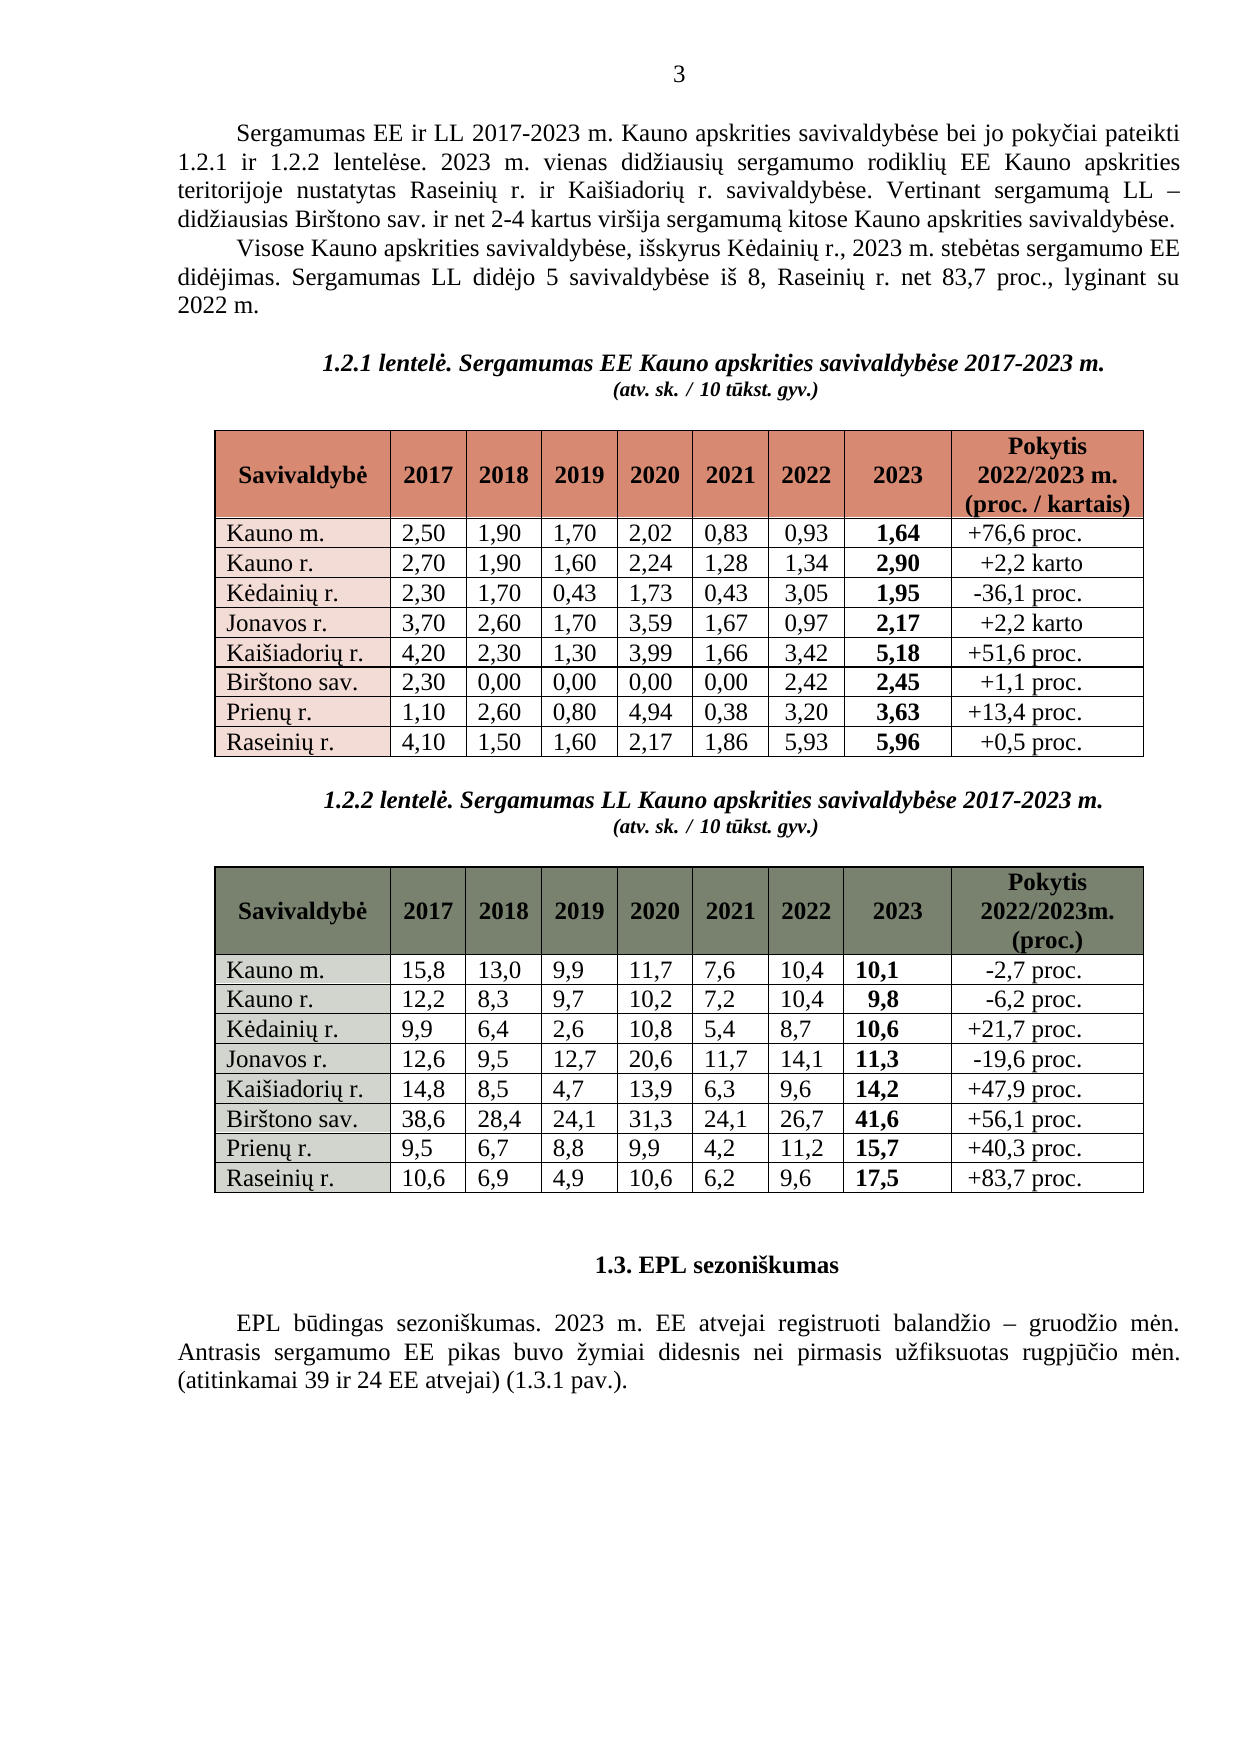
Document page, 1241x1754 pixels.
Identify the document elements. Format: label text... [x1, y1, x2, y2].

table_cell 4,2 [693, 1134, 768, 1162]
table_cell 9,9 [391, 1014, 465, 1043]
table_cell +13,4 proc. [952, 697, 1143, 726]
table_cell 0,38 [693, 697, 768, 726]
table_cell 24,1 [693, 1104, 768, 1132]
text EPL būdingas sezoniškumas. 2023 m. EE atvejai registruoti balandžio – gruodžio mėn. Antrasis sergamumo EE pikas buvo žymiai didesnis nei pirmasis užfiksuotas rugpjūčio mėn. (atitinkamai 39 ir 24 EE atvejai) (1.3.1 pav.). [177, 1308, 1181, 1394]
table_cell 10,6 [844, 1014, 951, 1043]
table_header Savivaldybė [216, 868, 390, 954]
table_cell 2,6 [542, 1014, 617, 1043]
table_cell Kauno m. [216, 955, 390, 983]
list EPL sezoniškumas [252, 1250, 1181, 1279]
table_cell -19,6 proc. [952, 1044, 1143, 1073]
table_header 2018 [466, 868, 541, 954]
table_cell 2,02 [618, 519, 692, 547]
table_cell Prienų r. [216, 697, 390, 726]
table_cell 2,30 [391, 668, 466, 696]
table_cell 2,50 [391, 519, 466, 547]
table_cell +47,9 proc. [952, 1074, 1143, 1103]
table_cell Kaišiadorių r. [216, 638, 390, 666]
table_cell +21,7 proc. [952, 1014, 1143, 1043]
table_cell 1,70 [542, 608, 617, 637]
table_cell 9,8 [844, 985, 951, 1013]
table_cell 15,7 [844, 1134, 951, 1162]
table_cell 6,4 [466, 1014, 541, 1043]
table_cell 12,7 [542, 1044, 617, 1073]
table_cell 2,60 [467, 608, 541, 637]
table_cell 1,34 [769, 548, 844, 577]
table_header Savivaldybė [216, 431, 390, 517]
table_header 2021 [693, 431, 768, 517]
table_cell -6,2 proc. [952, 985, 1143, 1013]
table_cell 1,60 [542, 548, 617, 577]
table_cell 1,73 [618, 578, 692, 607]
table_cell 1,86 [693, 727, 768, 756]
text 1.2.1 lentelė. Sergamumas EE Kauno apskrities savivaldybėse 2017-2023 m. (atv. sk. / 10 tūkst. gyv.) [252, 348, 1181, 401]
table_cell 9,5 [466, 1044, 541, 1073]
table_cell 7,2 [693, 985, 768, 1013]
table_cell Prienų r. [216, 1134, 390, 1162]
table_cell 3,05 [769, 578, 844, 607]
table_cell 11,7 [693, 1044, 768, 1073]
table_cell 0,80 [542, 697, 617, 726]
table_cell 1,50 [467, 727, 541, 756]
table_header Pokytis 2022/2023m. (proc.) [952, 868, 1143, 954]
table_cell 9,7 [542, 985, 617, 1013]
table_cell 4,20 [391, 638, 466, 666]
table_cell -36,1 proc. [952, 578, 1143, 607]
table_cell 11,2 [769, 1134, 843, 1162]
table_cell 1,30 [542, 638, 617, 666]
table_cell 2,90 [845, 548, 951, 577]
table_cell 4,9 [542, 1163, 617, 1192]
table_cell Kauno m. [216, 519, 390, 547]
table_cell 1,28 [693, 548, 768, 577]
table_cell Kaišiadorių r. [216, 1074, 390, 1103]
table_cell 2,30 [391, 578, 466, 607]
table_cell +83,7 proc. [952, 1163, 1143, 1192]
table_cell 10,8 [618, 1014, 692, 1043]
table_cell +2,2 karto [952, 548, 1143, 577]
table_cell 12,6 [391, 1044, 465, 1073]
table_header 2022 [769, 868, 843, 954]
table_cell 4,94 [618, 697, 692, 726]
table_cell +56,1 proc. [952, 1104, 1143, 1132]
table_header 2020 [618, 431, 692, 517]
table_cell Jonavos r. [216, 608, 390, 637]
table_cell 10,6 [391, 1163, 465, 1192]
table_cell 10,4 [769, 955, 843, 983]
table_cell 0,97 [769, 608, 844, 637]
table_cell 1,70 [542, 519, 617, 547]
table_cell 0,00 [618, 668, 692, 696]
table_cell 8,8 [542, 1134, 617, 1162]
table_cell 6,2 [693, 1163, 768, 1192]
table_cell 10,4 [769, 985, 843, 1013]
table_cell 6,9 [466, 1163, 541, 1192]
table_cell 1,90 [467, 548, 541, 577]
table_cell 14,1 [769, 1044, 843, 1073]
table_header 2021 [693, 868, 768, 954]
table_header 2019 [542, 431, 617, 517]
table_cell 12,2 [391, 985, 465, 1013]
table_cell 9,5 [391, 1134, 465, 1162]
table_cell 3,99 [618, 638, 692, 666]
table_cell 8,7 [769, 1014, 843, 1043]
table_cell 2,24 [618, 548, 692, 577]
table_cell 2,60 [467, 697, 541, 726]
table_header 2023 [845, 431, 951, 517]
table_cell +2,2 karto [952, 608, 1143, 637]
table_cell 11,7 [618, 955, 692, 983]
table_cell 9,9 [618, 1134, 692, 1162]
table_cell 2,30 [467, 638, 541, 666]
table_cell Birštono sav. [216, 1104, 390, 1132]
table_cell 1,64 [845, 519, 951, 547]
table_cell 13,9 [618, 1074, 692, 1103]
table_cell 1,10 [391, 697, 466, 726]
table_cell 24,1 [542, 1104, 617, 1132]
table_cell 2,70 [391, 548, 466, 577]
table_cell 0,00 [467, 668, 541, 696]
table_cell 9,9 [542, 955, 617, 983]
table_cell 3,20 [769, 697, 844, 726]
table_cell 1,90 [467, 519, 541, 547]
table_cell 11,3 [844, 1044, 951, 1073]
table_cell 5,4 [693, 1014, 768, 1043]
table_cell 31,3 [618, 1104, 692, 1132]
text 1.2.2 lentelė. Sergamumas LL Kauno apskrities savivaldybėse 2017-2023 m. (atv. sk. / 10 tūkst. gyv.) [252, 786, 1181, 866]
table_cell 17,5 [844, 1163, 951, 1192]
table_cell Kauno r. [216, 548, 390, 577]
table_cell 4,10 [391, 727, 466, 756]
table_header 2017 [391, 868, 465, 954]
table_cell 2,45 [845, 668, 951, 696]
table_cell 15,8 [391, 955, 465, 983]
table_cell 0,00 [693, 668, 768, 696]
table_cell 8,3 [466, 985, 541, 1013]
table_cell 26,7 [769, 1104, 843, 1132]
table_cell +51,6 proc. [952, 638, 1143, 666]
table_cell 41,6 [844, 1104, 951, 1132]
table_cell 5,93 [769, 727, 844, 756]
table_cell 0,83 [693, 519, 768, 547]
table_header 2023 [844, 868, 951, 954]
table_cell 13,0 [466, 955, 541, 983]
table_cell 2,17 [845, 608, 951, 637]
table_header 2019 [542, 868, 617, 954]
table_cell 1,67 [693, 608, 768, 637]
table_cell 3,42 [769, 638, 844, 666]
table_header Pokytis 2022/2023 m. (proc. / kartais) [952, 431, 1143, 517]
table_cell Raseinių r. [216, 1163, 390, 1192]
table_cell 14,8 [391, 1074, 465, 1103]
table_cell 6,7 [466, 1134, 541, 1162]
table_cell 2,42 [769, 668, 844, 696]
table_cell 3,59 [618, 608, 692, 637]
table_header 2022 [769, 431, 844, 517]
table_cell 1,70 [467, 578, 541, 607]
table_cell 5,18 [845, 638, 951, 666]
table_header 2017 [391, 431, 466, 517]
table_header 2018 [467, 431, 541, 517]
table_cell 7,6 [693, 955, 768, 983]
table_cell 28,4 [466, 1104, 541, 1132]
table_cell Kėdainių r. [216, 578, 390, 607]
table_cell 9,6 [769, 1074, 843, 1103]
text Sergamumas EE ir LL 2017-2023 m. Kauno apskrities savivaldybėse bei jo pokyčiai pateikti 1.2.1 ir 1.2.2 lentelėse. 2023 m. vienas didžiausių sergamumo rodiklių EE Kauno apskrities teritorijoje nustatytas Raseinių r. ir Kaišiadorių r. savivaldybėse. Vertinant sergamumą LL – didžiausias Birštono sav. ir net 2-4 kartus viršija sergamumą kitose Kauno apskrities savivaldybėse. [177, 118, 1181, 233]
table_cell 2,17 [618, 727, 692, 756]
table_cell 4,7 [542, 1074, 617, 1103]
table_cell +40,3 proc. [952, 1134, 1143, 1162]
table_cell Birštono sav. [216, 668, 390, 696]
table_cell +1,1 proc. [952, 668, 1143, 696]
table_cell 1,66 [693, 638, 768, 666]
table_cell 3,63 [845, 697, 951, 726]
table_cell Kauno r. [216, 985, 390, 1013]
table_cell 0,43 [542, 578, 617, 607]
table_header 2020 [618, 868, 692, 954]
table_cell 14,2 [844, 1074, 951, 1103]
table_cell 3,70 [391, 608, 466, 637]
table_cell Jonavos r. [216, 1044, 390, 1073]
text Visose Kauno apskrities savivaldybėse, išskyrus Kėdainių r., 2023 m. stebėtas sergamumo EE didėjimas. Sergamumas LL didėjo 5 savivaldybėse iš 8, Raseinių r. net 83,7 proc., lyginant su 2022 m. [177, 233, 1181, 319]
table_cell 0,00 [542, 668, 617, 696]
table_cell -2,7 proc. [952, 955, 1143, 983]
table_cell 10,2 [618, 985, 692, 1013]
table_cell Kėdainių r. [216, 1014, 390, 1043]
table_cell 10,6 [618, 1163, 692, 1192]
table_cell 0,43 [693, 578, 768, 607]
table_cell 5,96 [845, 727, 951, 756]
table_cell 1,60 [542, 727, 617, 756]
table_cell 1,95 [845, 578, 951, 607]
table_cell 10,1 [844, 955, 951, 983]
table_cell Raseinių r. [216, 727, 390, 756]
table_cell 20,6 [618, 1044, 692, 1073]
table_cell 0,93 [769, 519, 844, 547]
table_cell 6,3 [693, 1074, 768, 1103]
table_cell 8,5 [466, 1074, 541, 1103]
table_cell 9,6 [769, 1163, 843, 1192]
table_cell +76,6 proc. [952, 519, 1143, 547]
table_cell +0,5 proc. [952, 727, 1143, 756]
table_cell 38,6 [391, 1104, 465, 1132]
